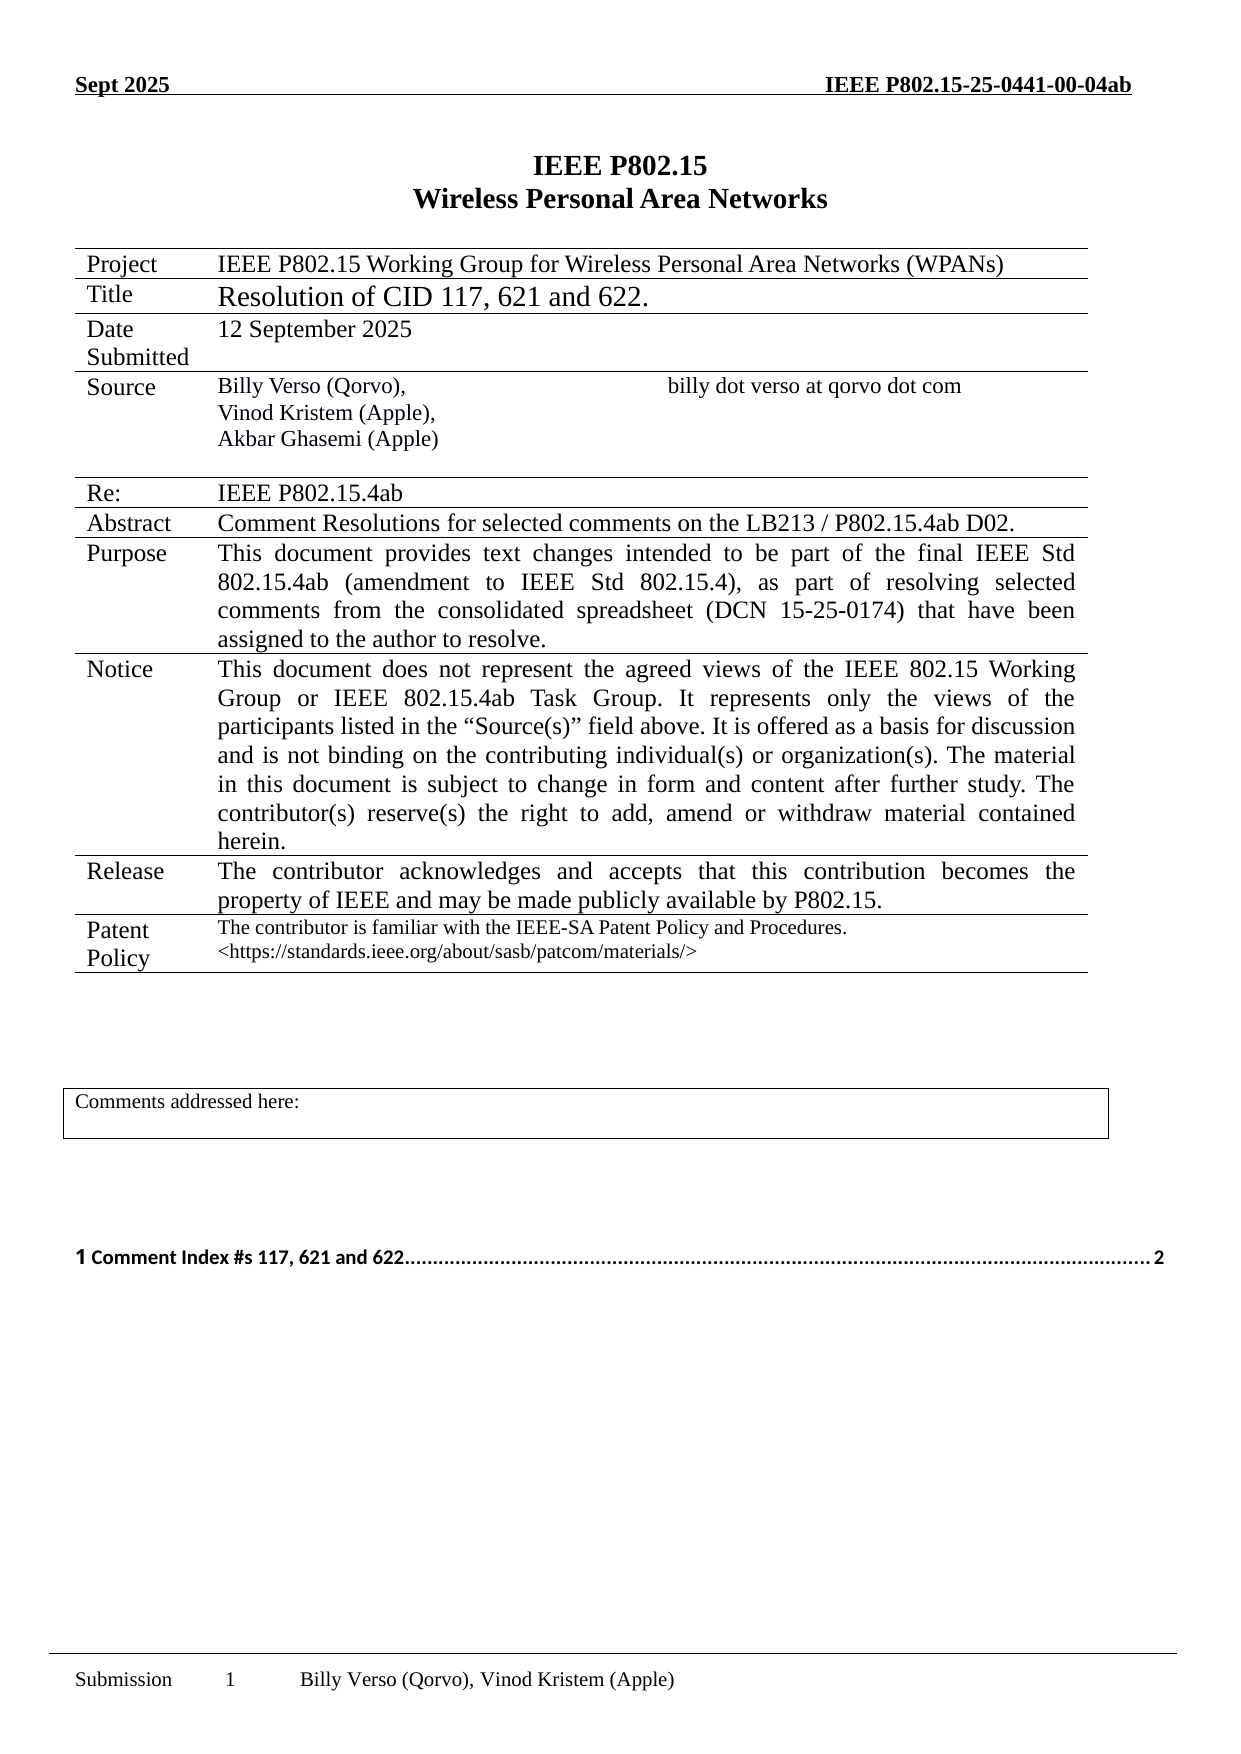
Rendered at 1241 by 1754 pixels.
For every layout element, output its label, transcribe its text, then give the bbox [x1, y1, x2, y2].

table_cell IEEE P802.15.4ab [206, 478, 1088, 507]
table_cell Patent Policy [75, 915, 206, 972]
table_cell 12 September 2025 [206, 314, 1088, 371]
table_cell The contributor acknowledges and accepts that this contribution becomes the property of IEEE and may be made publicly available by P802.15. [206, 856, 1088, 914]
table_cell Abstract [75, 508, 206, 537]
table_header Comments addressed here: [64, 1089, 1108, 1138]
table_cell billy dot verso at qorvo dot com [656, 372, 1088, 477]
table_cell Date Submitted [75, 314, 206, 371]
table_cell This document does not represent the agreed views of the IEEE 802.15 Working Group or IEEE 802.15.4ab Task Group. It represents only the views of the participants listed in the “Source(s)” field above. It is offered as a basis for discussion and is not binding on the contributing individual(s) or organization(s). The material in this document is subject to change in form and content after further study. The contributor(s) reserve(s) the right to add, amend or withdraw material contained herein. [206, 654, 1088, 855]
table_cell Billy Verso (Qorvo), Vinod Kristem (Apple), Akbar Ghasemi (Apple) [206, 372, 656, 477]
text IEEE P802.15 [75, 148, 1165, 181]
table_cell Resolution of CID 117, 621 and 622. [206, 279, 1088, 313]
text 1 Comment Index #s 117, 621 and 622 2 [75, 1242, 1165, 1270]
table_cell The contributor is familiar with the IEEE-SA Patent Policy and Procedures. <https://standards.ieee.org/about/sasb/patcom/materials/> [206, 915, 1088, 972]
table_cell Title [75, 279, 206, 313]
table_header Project [75, 249, 206, 278]
table_cell This document provides text changes intended to be part of the final IEEE Std 802.15.4ab (amendment to IEEE Std 802.15.4), as part of resolving selected comments from the consolidated spreadsheet (DCN 15-25-0174) that have been assigned to the author to resolve. [206, 538, 1088, 653]
table_header IEEE P802.15 Working Group for Wireless Personal Area Networks (WPANs) [206, 249, 1088, 278]
table_cell Source [75, 372, 206, 477]
table_cell Comment Resolutions for selected comments on the LB213 / P802.15.4ab D02. [206, 508, 1088, 537]
table_cell Release [75, 856, 206, 914]
table_cell Notice [75, 654, 206, 855]
table_cell Re: [75, 478, 206, 507]
text Wireless Personal Area Networks [75, 181, 1165, 215]
table_cell Purpose [75, 538, 206, 653]
